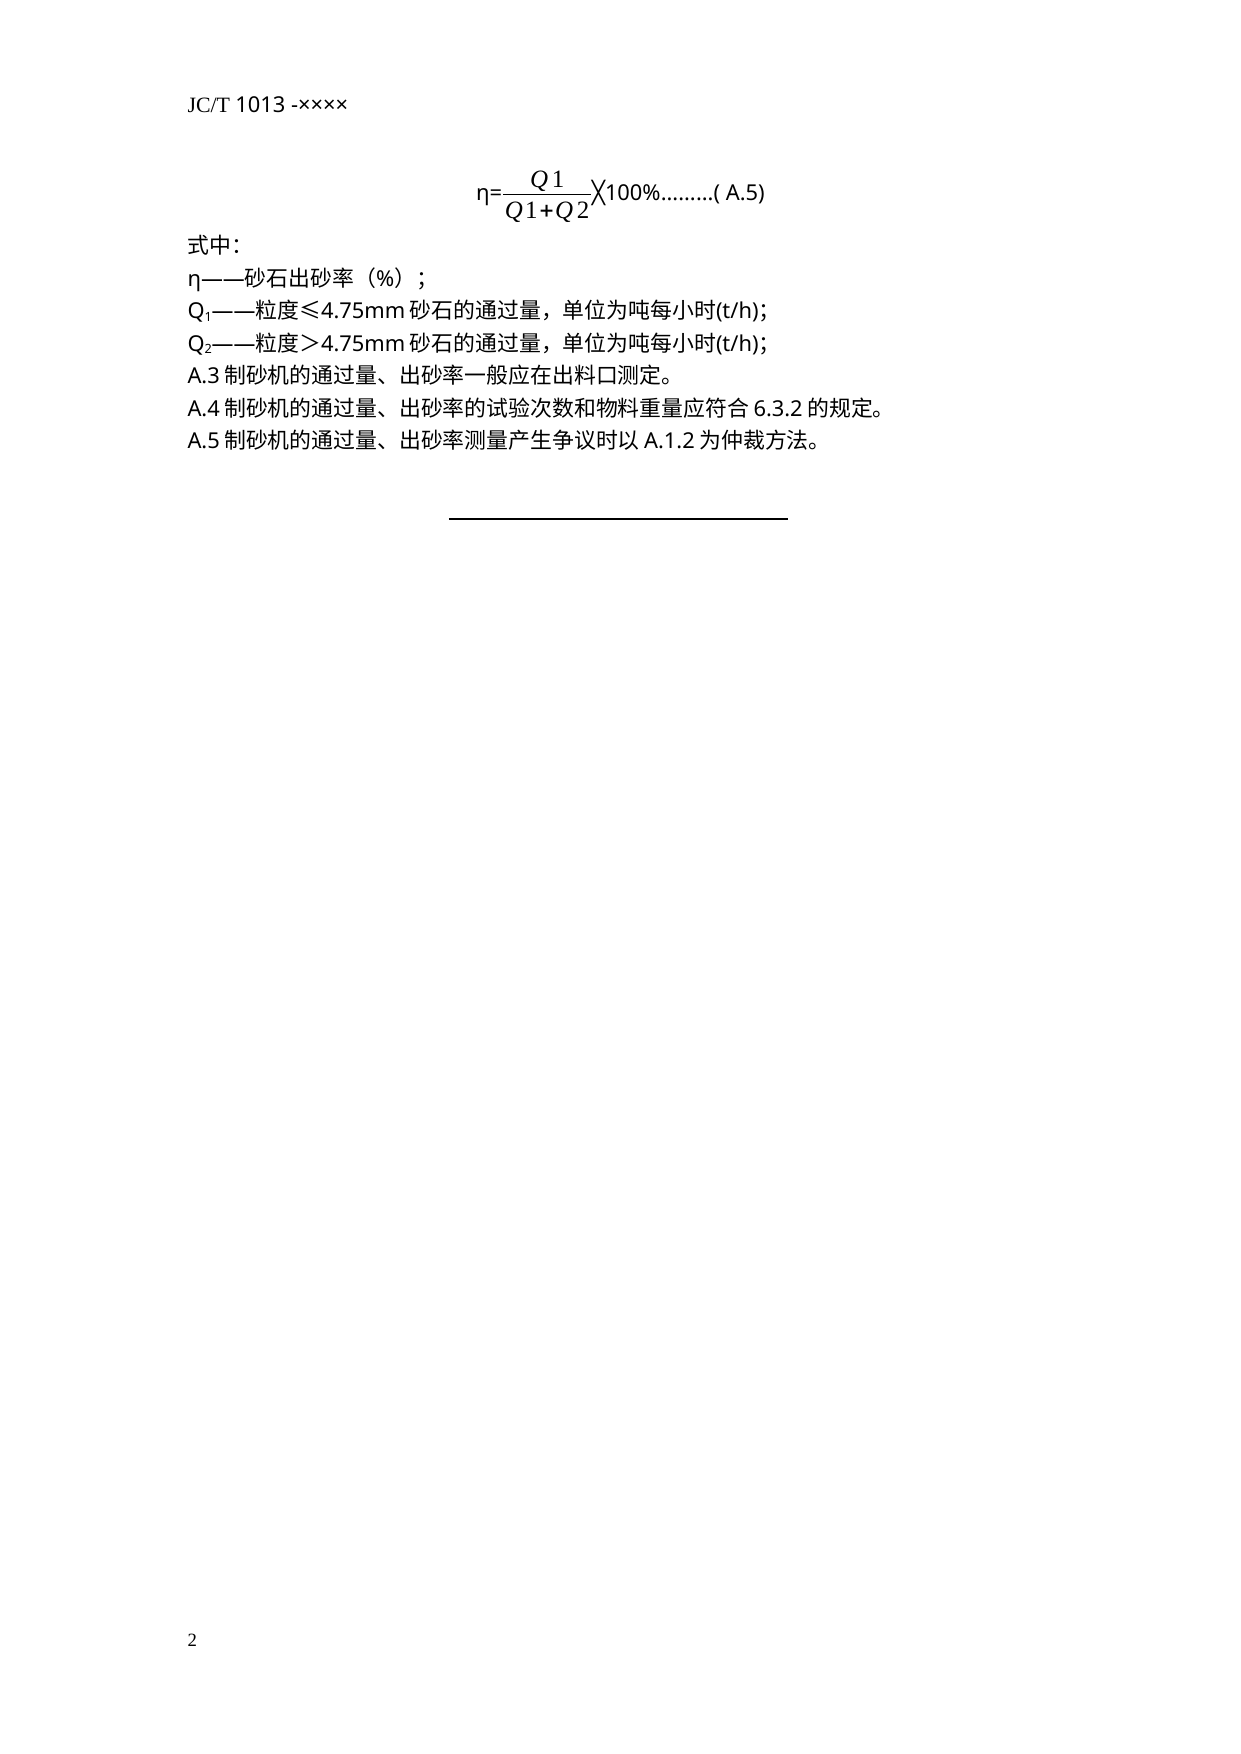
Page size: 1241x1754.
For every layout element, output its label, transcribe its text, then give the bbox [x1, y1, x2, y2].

text 式中： [187, 228, 1053, 260]
text Q2——粒度＞4.75mm砂石的通过量，单位为吨每小时(t/h)； [187, 325, 1053, 358]
text Q1——粒度≤4.75mm砂石的通过量，单位为吨每小时(t/h)； [187, 293, 1053, 325]
text A.3制砂机的通过量、出砂率一般应在出料口测定。 [187, 358, 1053, 390]
text η——砂石出砂率（%）； [187, 260, 1053, 293]
text A.4制砂机的通过量、出砂率的试验次数和物料重量应符合6.3.2的规定。 [187, 390, 1053, 423]
text A.5制砂机的通过量、出砂率测量产生争议时以A.1.2为仲裁方法。 [187, 423, 1053, 455]
text η=╳100%.........( A.5) [187, 163, 1053, 228]
